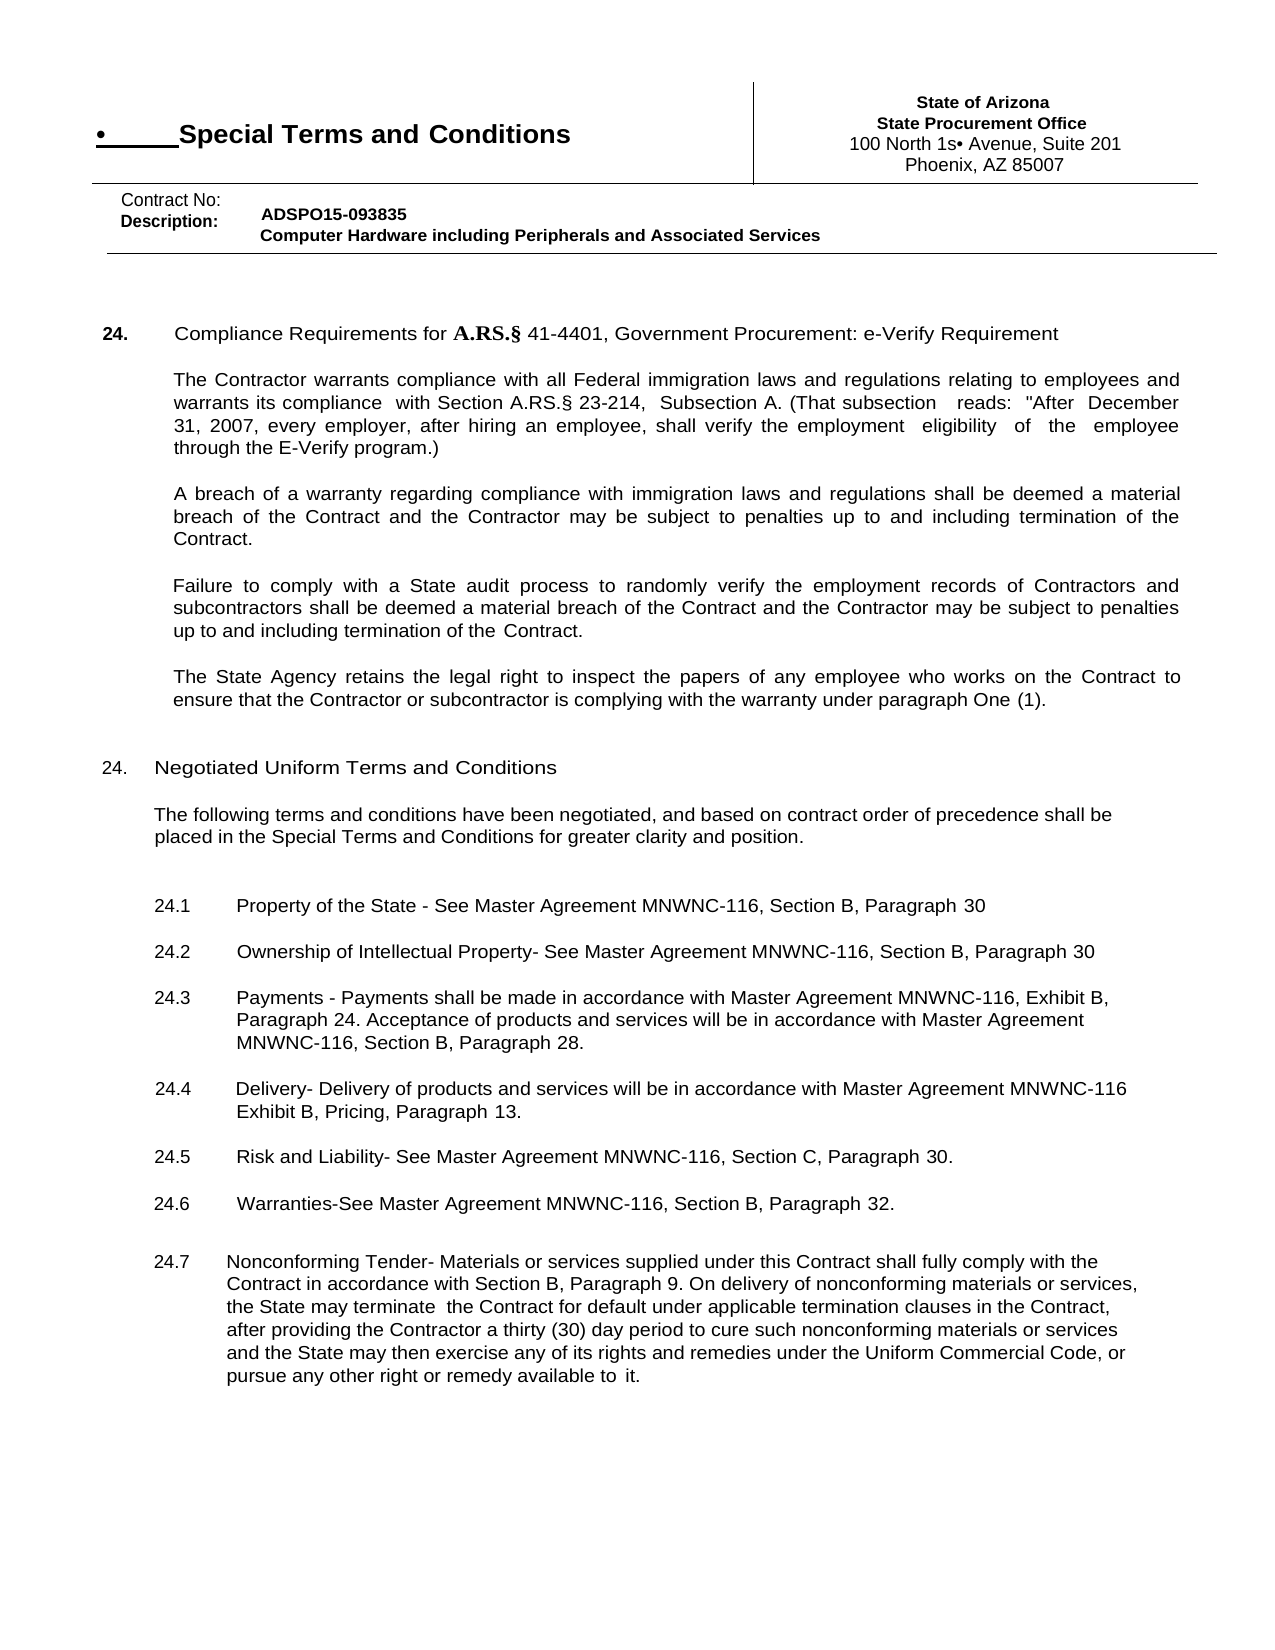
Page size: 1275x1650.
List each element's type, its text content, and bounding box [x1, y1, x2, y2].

text A breach of a warranty regarding compliance with immigration laws and regulations shall be deemed a material breach of the Contract and the Contractor may be subject to penalties up to and including termination of the Contract. [173, 483, 1182, 550]
text Computer Hardware including Peripherals and Associated Services [260, 225, 1275, 244]
list Delivery- Delivery of products and services will be in accordance with Master Agreement MNWNC-116 Exhibit B, Pricing, Paragraph 13. [155, 1078, 1151, 1122]
text The State Agency retains the legal right to inspect the papers of any employee who works on the Contract to ensure that the Contractor or subcontractor is complying with the warranty under paragraph One (1). [173, 666, 1182, 710]
text 100 North 1s• Avenue, Suite 201 [847, 135, 1124, 154]
text Description: [120, 211, 222, 231]
list Risk and Liability- See Master Agreement MNWNC-116, Section C, Paragraph 30. [154, 1146, 1275, 1168]
text Phoenix, AZ 85007 [845, 154, 1124, 176]
list Property of the State - See Master Agreement MNWNC-116, Section B, Paragraph 30 [154, 895, 1275, 917]
text ADSPO15-093835 [261, 204, 1275, 223]
text State of Arizona State Procurement Office [877, 93, 1092, 133]
list Compliance Requirements for A.RS.§ 41-4401, Government Procurement: e-Verify Requirement [102, 321, 1275, 345]
text Contract No: [121, 189, 222, 211]
list Special Terms and Conditions [96, 119, 602, 149]
list Warranties-See Master Agreement MNWNC-116, Section B, Paragraph 32. [153, 1193, 1275, 1214]
list Payments - Payments shall be made in accordance with Master Agreement MNWNC-116, Exhibit B, Paragraph 24. Acceptance of products and services will be in accordance with Master Agreement MNWNC-116, Section B, Paragraph 28. [154, 987, 1128, 1053]
list Nonconforming Tender- Materials or services supplied under this Contract shall fully comply with the Contract in accordance with Section B, Paragraph 9. On delivery of nonconforming materials or services, the State may terminate the Contract for default under applicable termination clauses in the Contract, after providing the Contractor a thirty (30) day period to cure such nonconforming materials or services and the State may then exercise any of its rights and remedies under the Uniform Commercial Code, or pursue any other right or remedy available to it. [153, 1250, 1152, 1386]
text Failure to comply with a State audit process to randomly verify the employment records of Contractors and subcontractors shall be deemed a material breach of the Contract and the Contractor may be subject to penalties up to and including termination of the Contract. [173, 574, 1182, 641]
text The following terms and conditions have been negotiated, and based on contract order of precedence shall be placed in the Special Terms and Conditions for greater clarity and position. [154, 804, 1144, 848]
list Ownership of Intellectual Property- See Master Agreement MNWNC-116, Section B, Paragraph 30 [154, 941, 1275, 962]
text The Contractor warrants compliance with all Federal immigration laws and regulations relating to employees and warrants its compliance with Section A.RS.§ 23-214, Subsection A. (That subsection reads: "After December 31, 2007, every employer, after hiring an employee, shall verify the employment eligibility of the employee through the E-Verify program.) [173, 369, 1182, 458]
list Negotiated Uniform Terms and Conditions [102, 757, 1275, 778]
